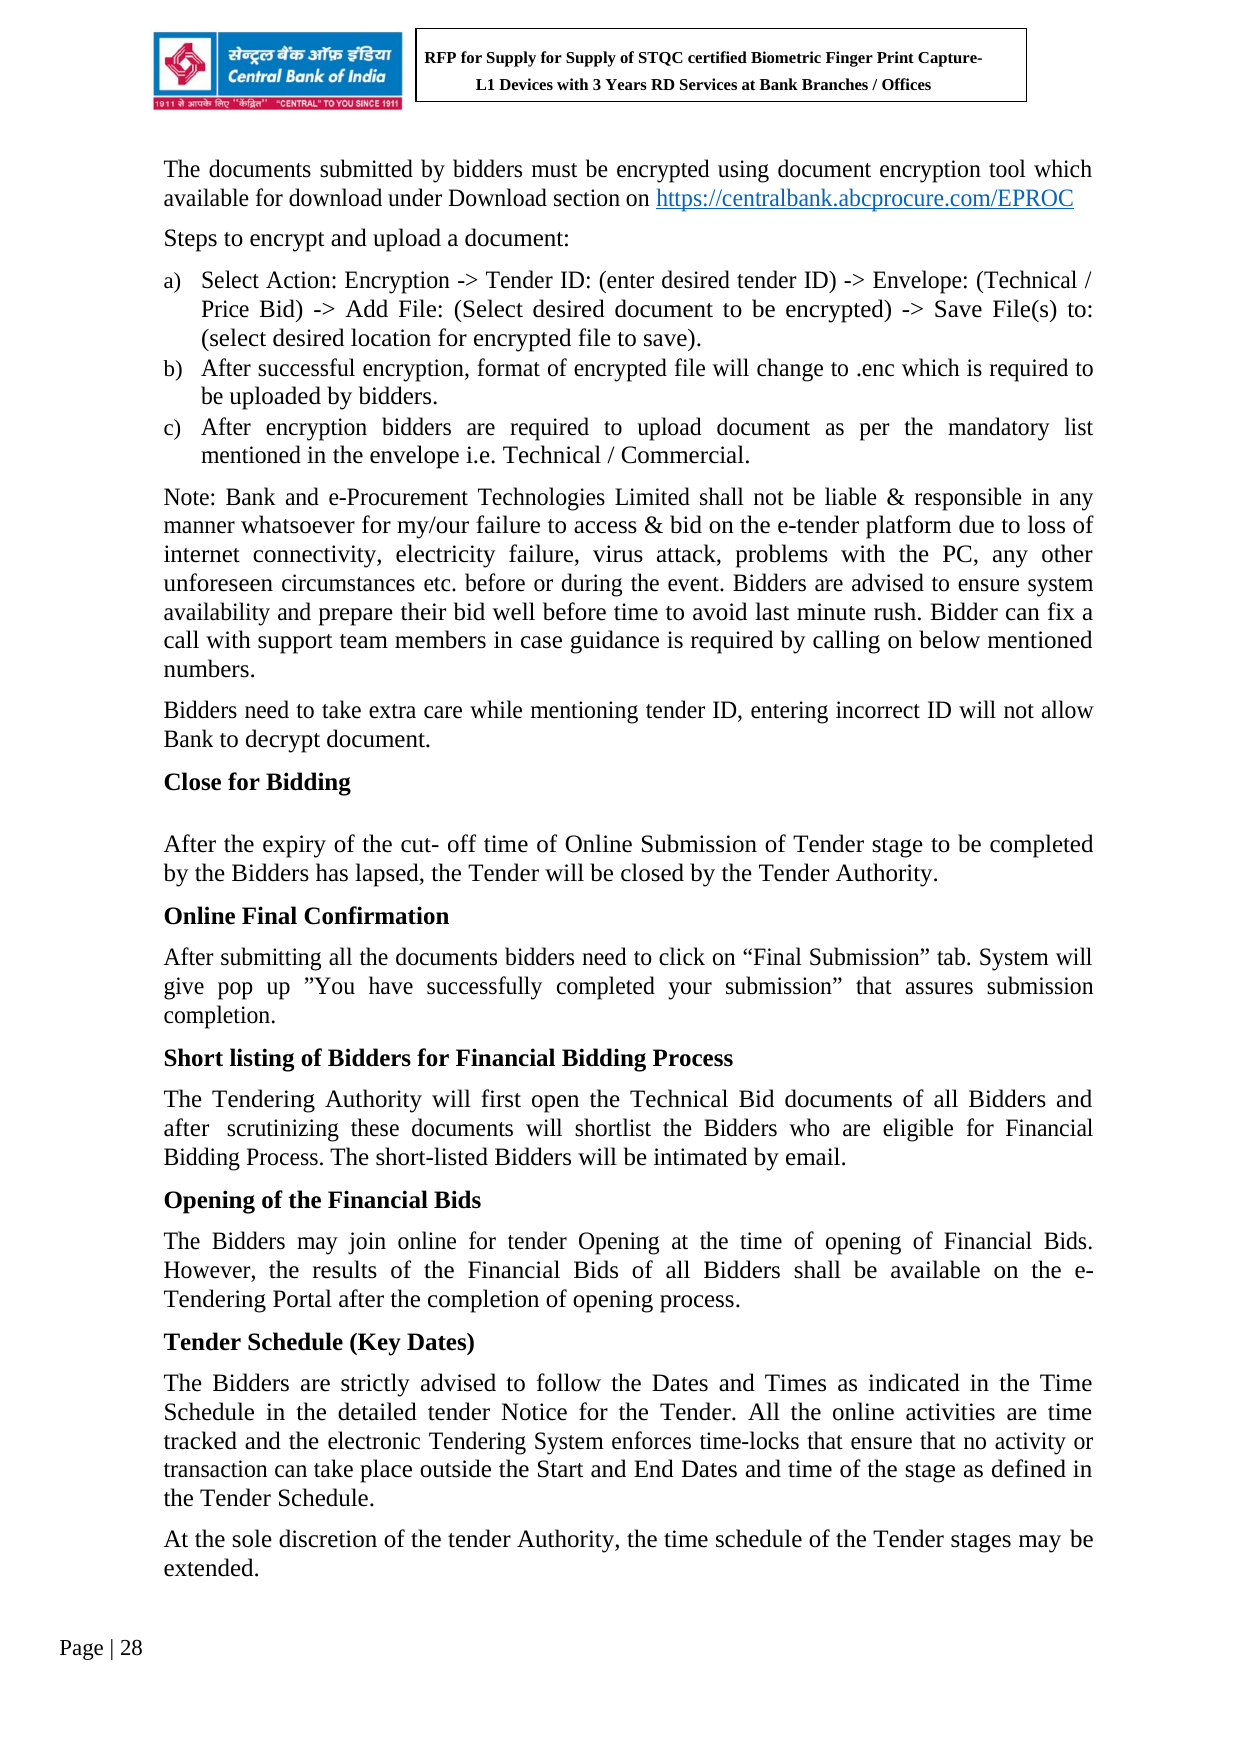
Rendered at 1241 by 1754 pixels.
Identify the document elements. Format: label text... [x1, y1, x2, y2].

subtitle Tender Schedule (Key Dates) [163, 1327, 1094, 1356]
text The Tendering Authority will first open the Technical Bid documents of all Bidders and after scrutinizing these documents will shortlist the Bidders who are eligible for Financial Bidding Process. The short-listed Bidders will be intimated by email. [163, 1084, 1094, 1171]
picture [150, 29, 404, 112]
subtitle Opening of the Financial Bids [163, 1185, 1094, 1213]
subtitle Online Final Confirmation [163, 901, 1094, 929]
text Note: Bank and e-Procurement Technologies Limited shall not be liable & responsible in any manner whatsoever for my/our failure to access & bid on the e-tender platform due to loss of internet connectivity, electricity failure, virus attack, problems with the PC, any other unforeseen circumstances etc. before or during the event. Bidders are advised to ensure system availability and prepare their bid well before time to avoid last minute rush. Bidder can fix a call with support team members in case guidance is required by calling on below mentioned numbers. [163, 482, 1094, 683]
text The Bidders are strictly advised to follow the Dates and Times as indicated in the Time Schedule in the detailed tender Notice for the Tender. All the online activities are time tracked and the electronic Tendering System enforces time-locks that ensure that no activity or transaction can take place outside the Start and End Dates and time of the stage as defined in the Tender Schedule. [163, 1368, 1094, 1512]
text After submitting all the documents bidders need to click on “Final Submission” tab. System will give pop up ”You have successfully completed your submission” that assures submission completion. [163, 942, 1094, 1028]
text Bidders need to take extra care while mentioning tender ID, entering incorrect ID will not allow Bank to decrypt document. [163, 695, 1094, 753]
list Select Action: Encryption -> Tender ID: (enter desired tender ID) -> Envelope: (Technical / Price Bid) -> Add File: (Select desired document to be encrypted) -> Save File(s) to: (select desired location for encrypted file to save). [163, 266, 1094, 352]
list After encryption bidders are required to upload document as per the mandatory list mentioned in the envelope i.e. Technical / Commercial. [163, 412, 1094, 469]
list After successful encryption, format of encrypted file will change to .enc which is required to be uploaded by bidders. [163, 353, 1094, 410]
text After the expiry of the cut- off time of Online Submission of Tender stage to be completed by the Bidders has lapsed, the Tender will be closed by the Tender Authority. [163, 829, 1094, 886]
text At the sole discretion of the tender Authority, the time schedule of the Tender stages may be extended. [163, 1524, 1094, 1582]
subtitle Close for Bidding [163, 767, 1094, 796]
subtitle Short listing of Bidders for Financial Bidding Process [163, 1043, 1094, 1072]
text The Bidders may join online for tender Opening at the time of opening of Financial Bids. However, the results of the Financial Bids of all Bidders shall be available on the e-Tendering Portal after the completion of opening process. [163, 1226, 1094, 1313]
text Steps to encrypt and upload a document: [163, 223, 1094, 252]
text The documents submitted by bidders must be encrypted using document encryption tool which available for download under Download section on https://centralbank.abcprocure.com/EPROC [163, 154, 1094, 212]
